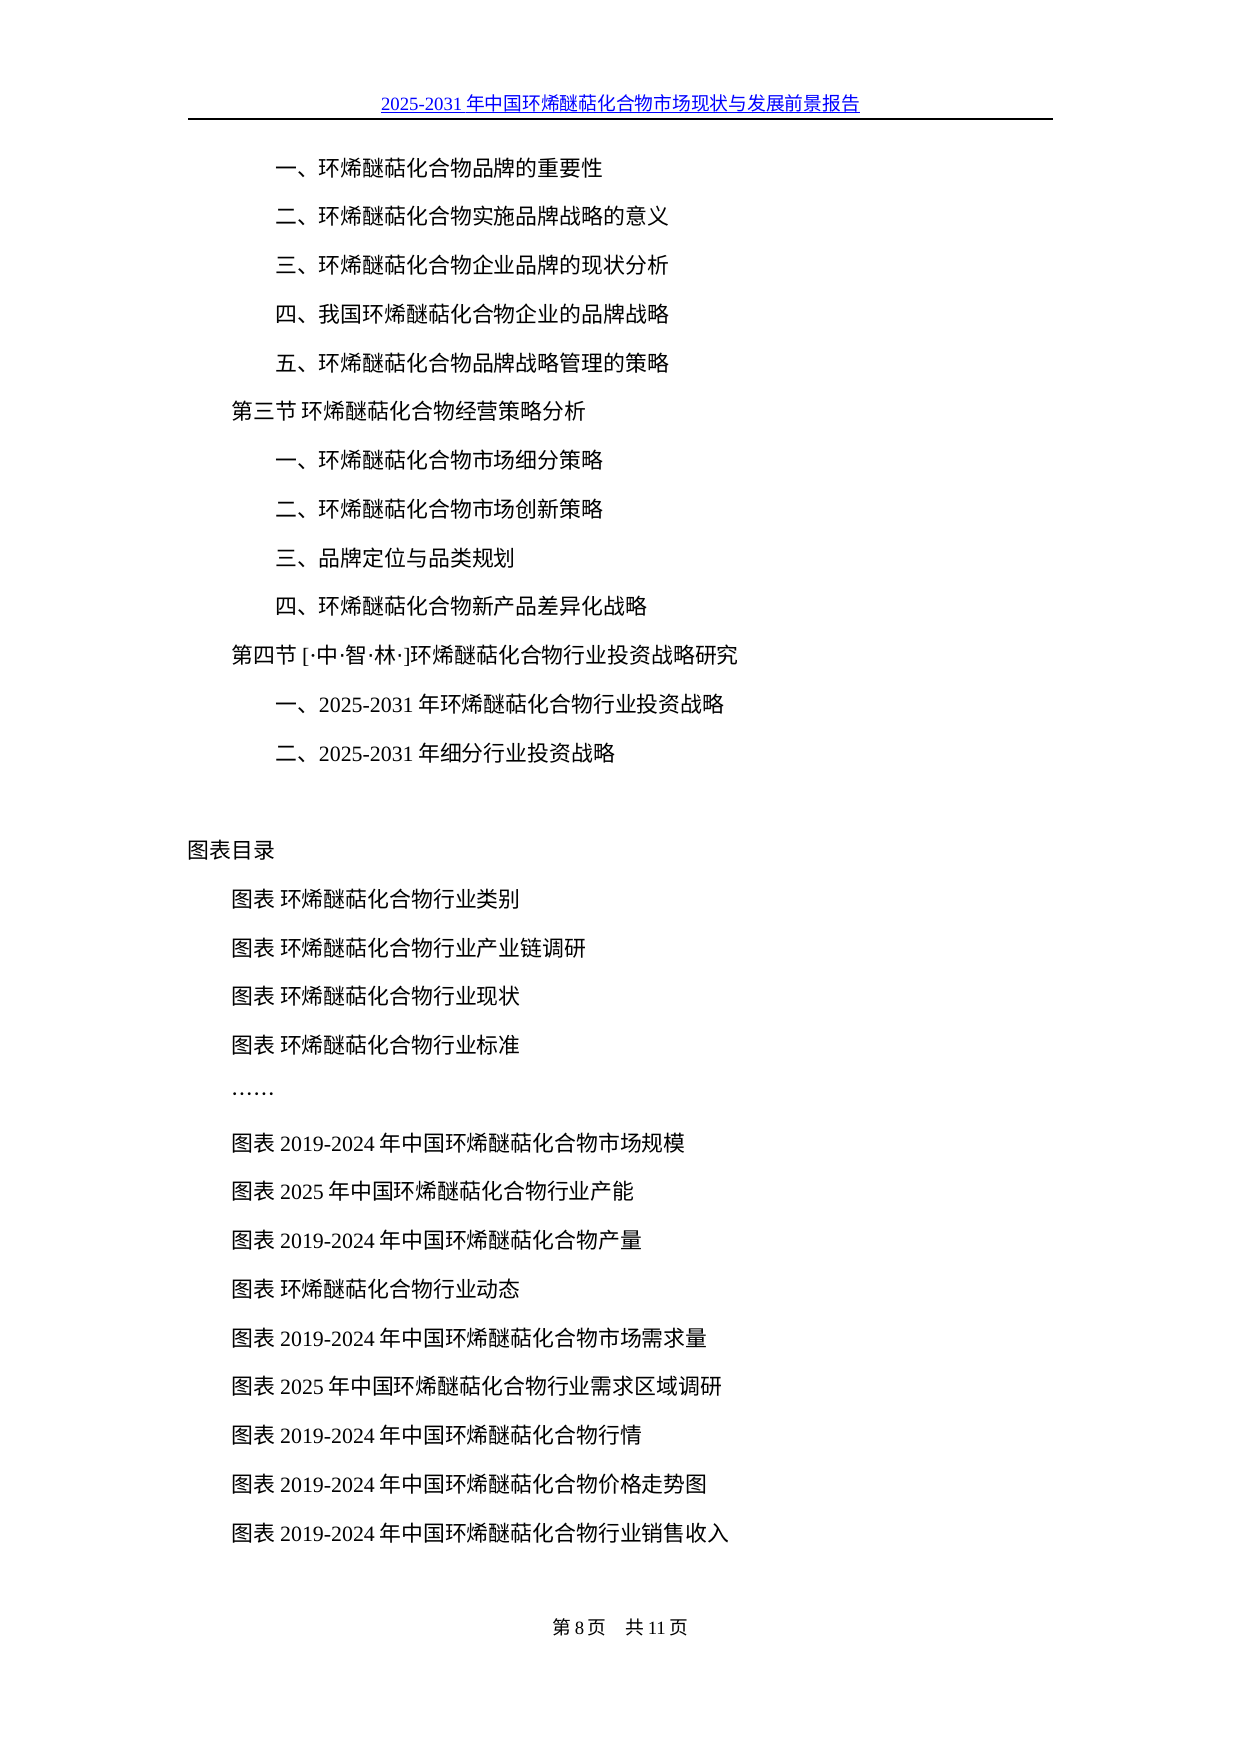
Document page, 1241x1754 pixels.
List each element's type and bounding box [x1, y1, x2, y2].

text [187, 150, 1053, 1548]
